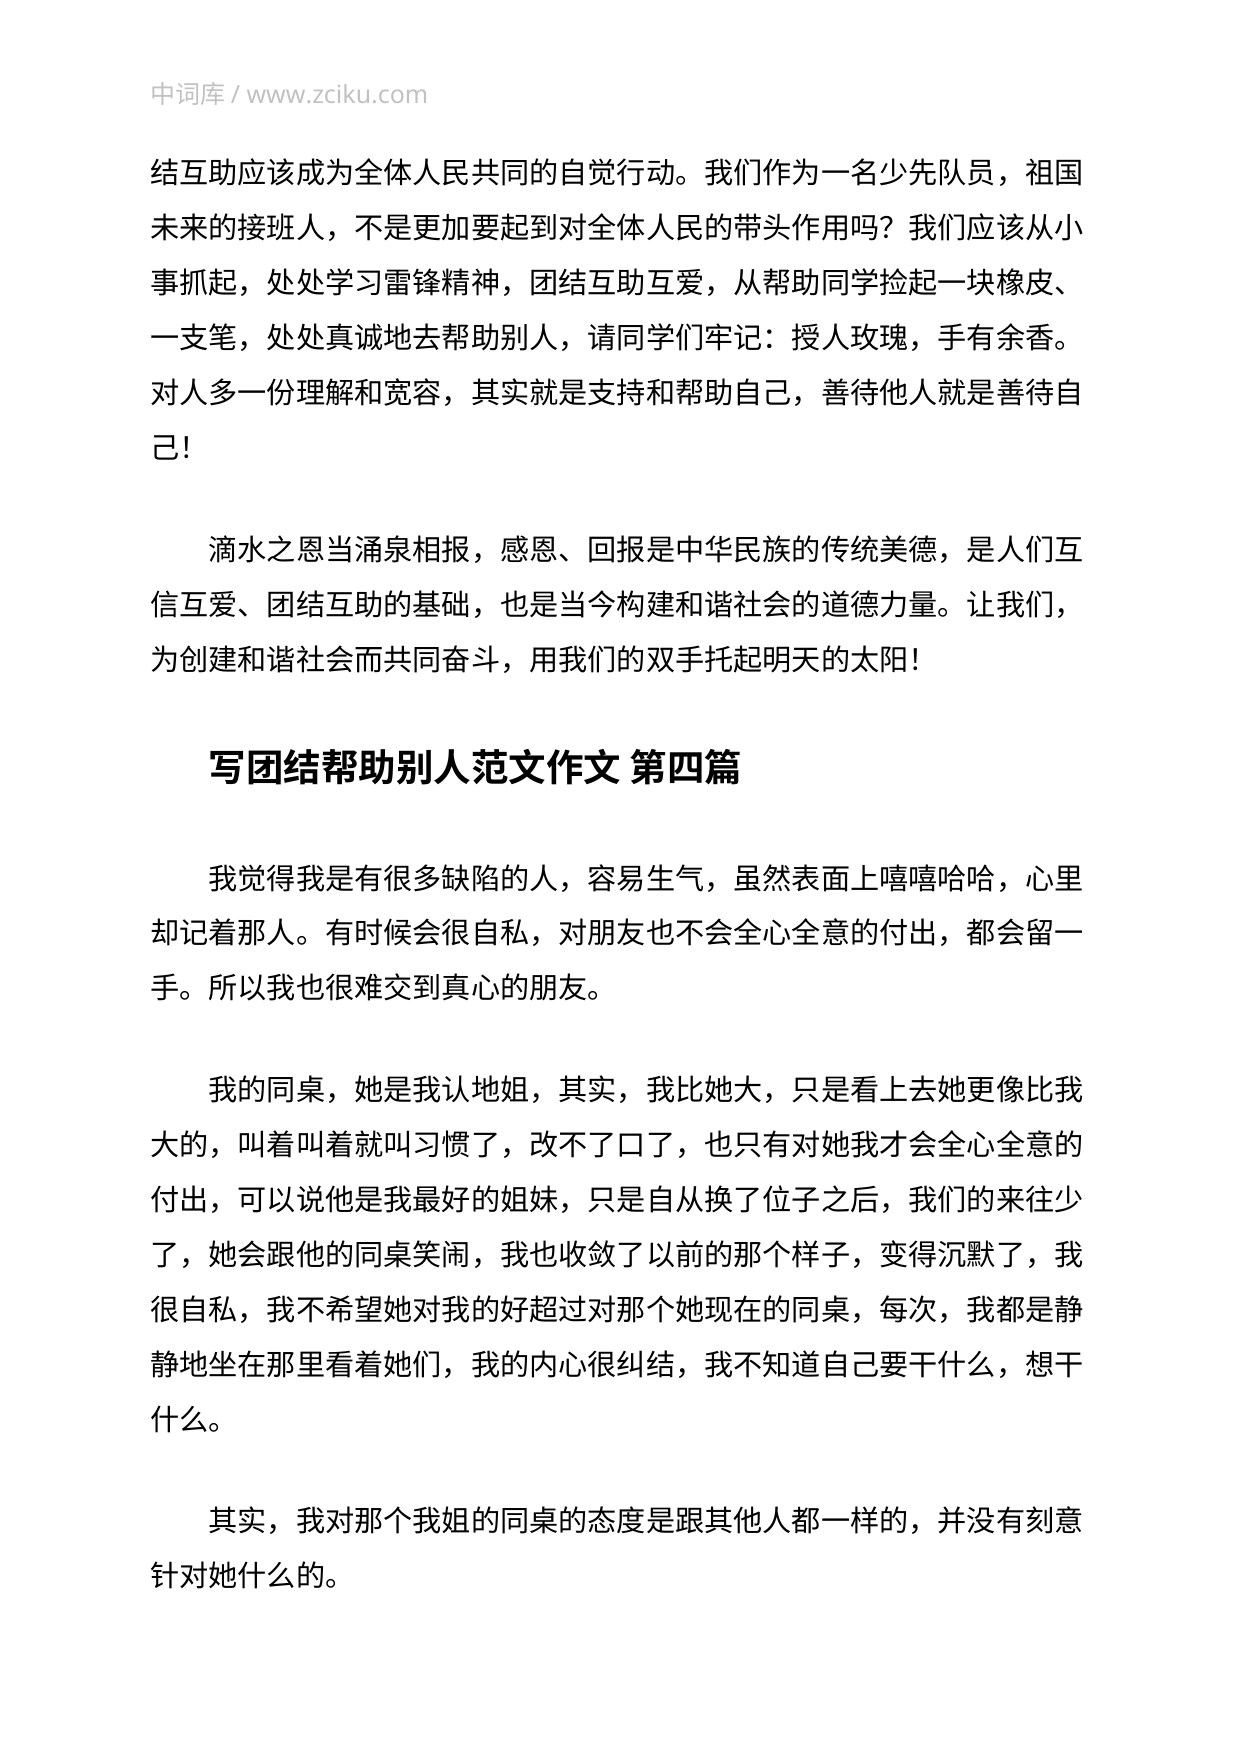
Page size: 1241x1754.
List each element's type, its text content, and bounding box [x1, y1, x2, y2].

text 我觉得我是有很多缺陷的人，容易生气，虽然表面上嘻嘻哈哈，心里却记着那人。有时候会很自私，对朋友也不会全心全意的付出，都会留一手。所以我也很难交到真心的朋友。 [150, 855, 1090, 1007]
text 我的同桌，她是我认地姐，其实，我比她大，只是看上去她更像比我大的，叫着叫着就叫习惯了，改不了口了，也只有对她我才会全心全意的付出，可以说他是我最好的姐妹，只是自从换了位子之后，我们的来往少了，她会跟他的同桌笑闹，我也收敛了以前的那个样子，变得沉默了，我很自私，我不希望她对我的好超过对那个她现在的同桌，每次，我都是静静地坐在那里看着她们，我的内心很纠结，我不知道自己要干什么，想干什么。 [150, 1067, 1090, 1438]
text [150, 150, 1090, 467]
text 写团结帮助别人范文作文 第四篇 [150, 738, 1090, 792]
text 其实，我对那个我姐的同桌的态度是跟其他人都一样的，并没有刻意针对她什么的。 [150, 1498, 1090, 1595]
text 滴水之恩当涌泉相报，感恩、回报是中华民族的传统美德，是人们互信互爱、团结互助的基础，也是当今构建和谐社会的道德力量。让我们，为创建和谐社会而共同奋斗，用我们的双手托起明天的太阳！ [150, 526, 1090, 678]
